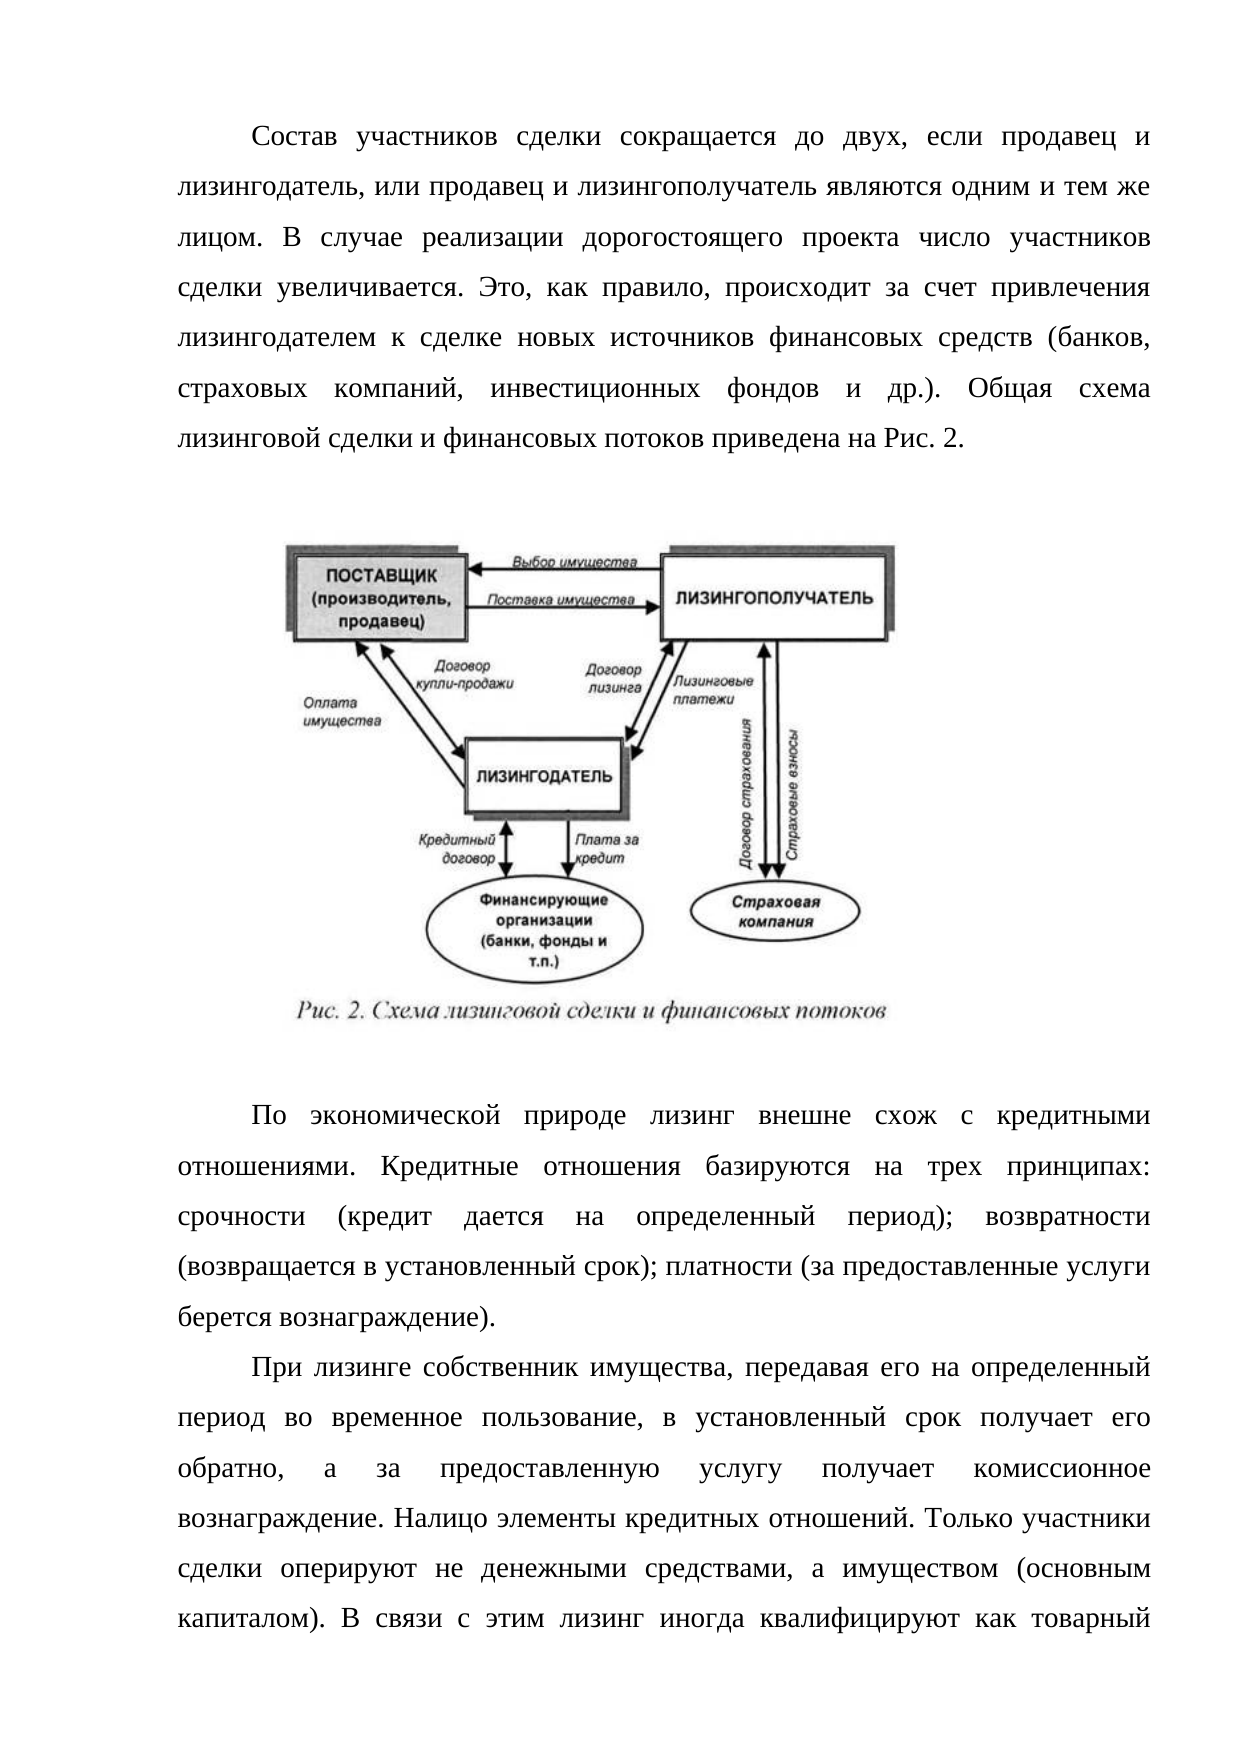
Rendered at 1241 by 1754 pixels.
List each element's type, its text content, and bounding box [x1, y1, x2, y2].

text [177, 1349, 1152, 1634]
text Состав участников сделки сокращается до двух, если продавец и лизингодатель, или продавец и лизингополучатель являются одним и тем же лицом. В случае реализации дорогостоящего проекта число участников сделки увеличивается. Это, как правило, происходит за счет привлечения лизингодателем к сделке новых источников финансовых средств (банков, страховых компаний, инвестиционных фондов и др.). Общая схема лизинговой сделки и финансовых потоков приведена на Рис. 2. [177, 118, 1152, 453]
picture [251, 520, 911, 1034]
text По экономической природе лизинг внешне схож с кредитными отношениями. Кредитные отношения базируются на трех принципах: срочности (кредит дается на определенный период); возвратности (возвращается в установленный срок); платности (за предоставленные услуги берется вознаграждение). [177, 1097, 1152, 1332]
